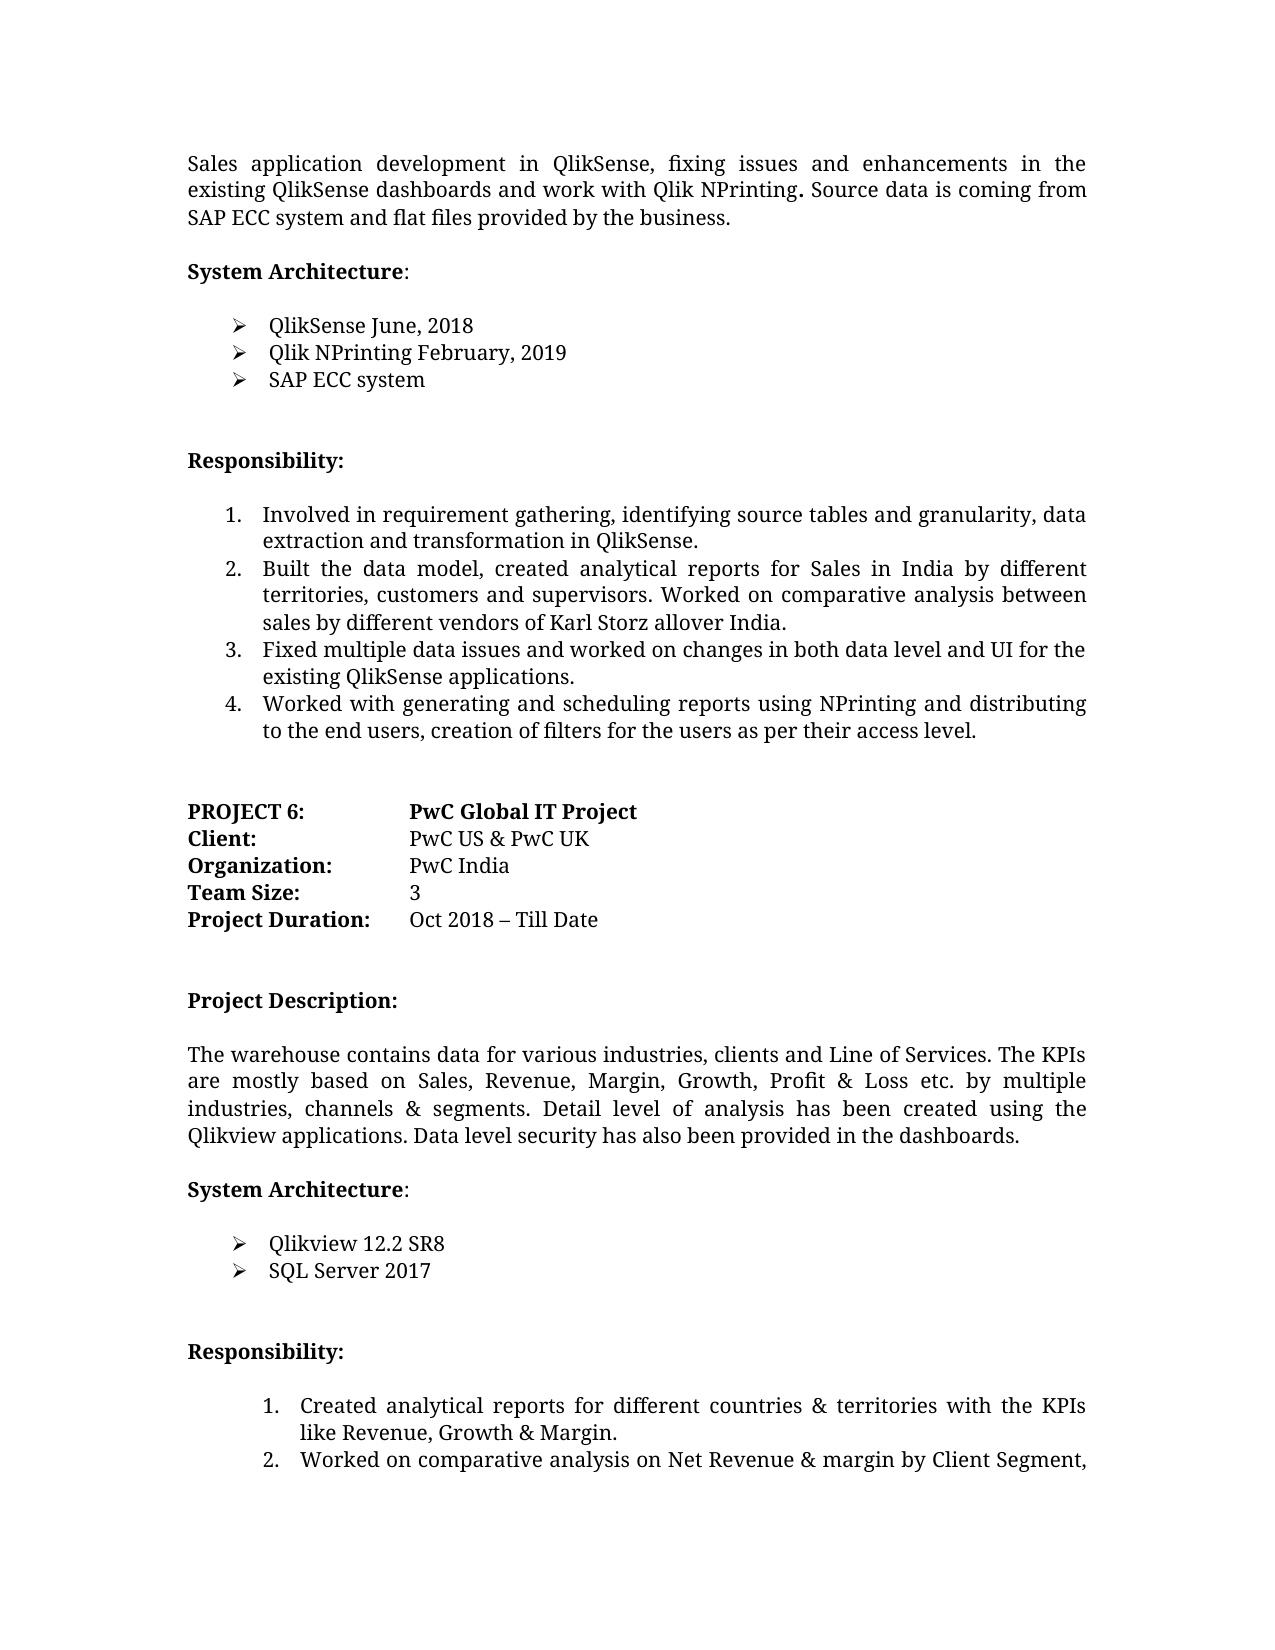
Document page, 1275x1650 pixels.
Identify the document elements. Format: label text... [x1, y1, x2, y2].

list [262, 1446, 1087, 1473]
text Organization: PwC India [187, 852, 1087, 879]
list QlikSense June, 2018 [231, 312, 1087, 339]
list Involved in requirement gathering, identifying source tables and granularity, data extraction and transformation in QlikSense. [225, 501, 1087, 555]
text PROJECT 6: PwC Global IT Project [187, 798, 1087, 825]
list Fixed multiple data issues and worked on changes in both data level and UI for the existing QlikSense applications. [225, 636, 1087, 690]
text The warehouse contains data for various industries, clients and Line of Services. The KPIs are mostly based on Sales, Revenue, Margin, Growth, Profit & Loss etc. by multiple industries, channels & segments. Detail level of analysis has been created using the Qlikview applications. Data level security has also been provided in the dashboards. [187, 1041, 1087, 1149]
list Qlikview 12.2 SR8 [231, 1230, 1087, 1257]
text Client: PwC US & PwC UK [187, 825, 1087, 852]
text Project Duration: Oct 2018 – Till Date [187, 906, 1087, 933]
list SQL Server 2017 [231, 1257, 1087, 1284]
text Project Description: [187, 987, 1087, 1014]
text Responsibility: [187, 447, 1087, 474]
list Worked with generating and scheduling reports using NPrinting and distributing to the end users, creation of filters for the users as per their access level. [225, 690, 1087, 744]
text Sales application development in QlikSense, fixing issues and enhancements in the existing QlikSense dashboards and work with Qlik NPrinting. Source data is coming from SAP ECC system and flat files provided by the business. [187, 150, 1087, 231]
list Built the data model, created analytical reports for Sales in India by different territories, customers and supervisors. Worked on comparative analysis between sales by different vendors of Karl Storz allover India. [225, 555, 1087, 636]
text Responsibility: [187, 1338, 1087, 1365]
text Team Size: 3 [187, 879, 1087, 906]
text System Architecture: [187, 258, 1087, 285]
list Qlik NPrinting February, 2019 [231, 339, 1087, 366]
list SAP ECC system [231, 366, 1087, 393]
list Created analytical reports for different countries & territories with the KPIs like Revenue, Growth & Margin. [262, 1392, 1087, 1446]
text System Architecture: [187, 1176, 1087, 1203]
